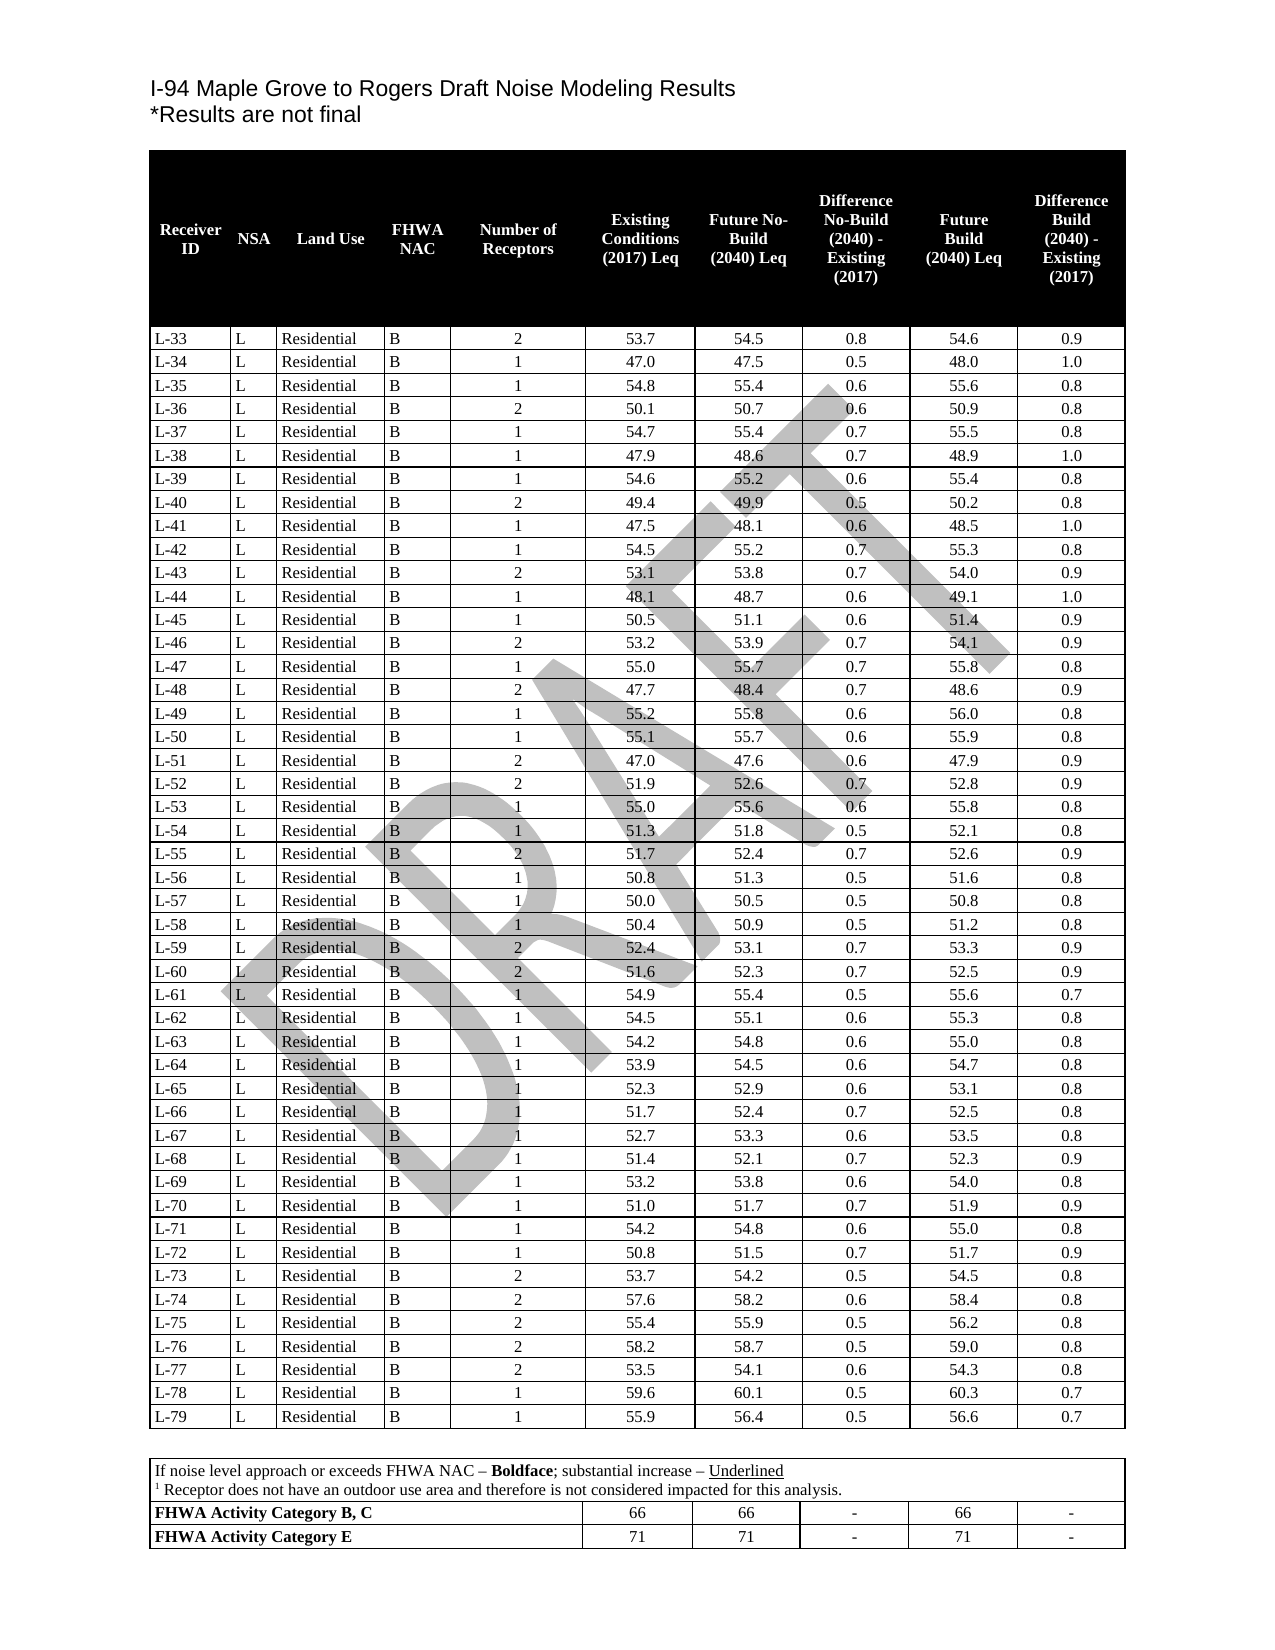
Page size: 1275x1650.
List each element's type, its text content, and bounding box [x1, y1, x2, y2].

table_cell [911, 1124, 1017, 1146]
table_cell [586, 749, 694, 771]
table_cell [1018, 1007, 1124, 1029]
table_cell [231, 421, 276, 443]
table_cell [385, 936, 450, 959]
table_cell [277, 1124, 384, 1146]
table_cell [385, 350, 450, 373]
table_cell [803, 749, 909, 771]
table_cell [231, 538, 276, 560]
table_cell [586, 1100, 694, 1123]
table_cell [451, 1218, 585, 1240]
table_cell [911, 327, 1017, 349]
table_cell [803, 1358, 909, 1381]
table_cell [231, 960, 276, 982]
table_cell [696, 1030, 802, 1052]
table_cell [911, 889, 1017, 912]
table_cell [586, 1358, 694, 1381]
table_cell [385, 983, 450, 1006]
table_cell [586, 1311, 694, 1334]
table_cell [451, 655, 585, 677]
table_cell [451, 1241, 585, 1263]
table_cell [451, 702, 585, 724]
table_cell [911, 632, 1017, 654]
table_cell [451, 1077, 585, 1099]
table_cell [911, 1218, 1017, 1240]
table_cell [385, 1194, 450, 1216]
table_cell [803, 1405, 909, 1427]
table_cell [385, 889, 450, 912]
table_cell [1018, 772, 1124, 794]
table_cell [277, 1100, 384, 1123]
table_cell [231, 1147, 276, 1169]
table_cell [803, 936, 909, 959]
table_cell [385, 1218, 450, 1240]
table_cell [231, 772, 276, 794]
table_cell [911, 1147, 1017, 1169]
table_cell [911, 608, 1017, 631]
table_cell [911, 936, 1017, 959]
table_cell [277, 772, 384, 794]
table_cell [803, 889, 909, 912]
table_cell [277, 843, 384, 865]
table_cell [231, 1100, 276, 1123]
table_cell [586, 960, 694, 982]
table_header Number of Receptors [451, 151, 585, 326]
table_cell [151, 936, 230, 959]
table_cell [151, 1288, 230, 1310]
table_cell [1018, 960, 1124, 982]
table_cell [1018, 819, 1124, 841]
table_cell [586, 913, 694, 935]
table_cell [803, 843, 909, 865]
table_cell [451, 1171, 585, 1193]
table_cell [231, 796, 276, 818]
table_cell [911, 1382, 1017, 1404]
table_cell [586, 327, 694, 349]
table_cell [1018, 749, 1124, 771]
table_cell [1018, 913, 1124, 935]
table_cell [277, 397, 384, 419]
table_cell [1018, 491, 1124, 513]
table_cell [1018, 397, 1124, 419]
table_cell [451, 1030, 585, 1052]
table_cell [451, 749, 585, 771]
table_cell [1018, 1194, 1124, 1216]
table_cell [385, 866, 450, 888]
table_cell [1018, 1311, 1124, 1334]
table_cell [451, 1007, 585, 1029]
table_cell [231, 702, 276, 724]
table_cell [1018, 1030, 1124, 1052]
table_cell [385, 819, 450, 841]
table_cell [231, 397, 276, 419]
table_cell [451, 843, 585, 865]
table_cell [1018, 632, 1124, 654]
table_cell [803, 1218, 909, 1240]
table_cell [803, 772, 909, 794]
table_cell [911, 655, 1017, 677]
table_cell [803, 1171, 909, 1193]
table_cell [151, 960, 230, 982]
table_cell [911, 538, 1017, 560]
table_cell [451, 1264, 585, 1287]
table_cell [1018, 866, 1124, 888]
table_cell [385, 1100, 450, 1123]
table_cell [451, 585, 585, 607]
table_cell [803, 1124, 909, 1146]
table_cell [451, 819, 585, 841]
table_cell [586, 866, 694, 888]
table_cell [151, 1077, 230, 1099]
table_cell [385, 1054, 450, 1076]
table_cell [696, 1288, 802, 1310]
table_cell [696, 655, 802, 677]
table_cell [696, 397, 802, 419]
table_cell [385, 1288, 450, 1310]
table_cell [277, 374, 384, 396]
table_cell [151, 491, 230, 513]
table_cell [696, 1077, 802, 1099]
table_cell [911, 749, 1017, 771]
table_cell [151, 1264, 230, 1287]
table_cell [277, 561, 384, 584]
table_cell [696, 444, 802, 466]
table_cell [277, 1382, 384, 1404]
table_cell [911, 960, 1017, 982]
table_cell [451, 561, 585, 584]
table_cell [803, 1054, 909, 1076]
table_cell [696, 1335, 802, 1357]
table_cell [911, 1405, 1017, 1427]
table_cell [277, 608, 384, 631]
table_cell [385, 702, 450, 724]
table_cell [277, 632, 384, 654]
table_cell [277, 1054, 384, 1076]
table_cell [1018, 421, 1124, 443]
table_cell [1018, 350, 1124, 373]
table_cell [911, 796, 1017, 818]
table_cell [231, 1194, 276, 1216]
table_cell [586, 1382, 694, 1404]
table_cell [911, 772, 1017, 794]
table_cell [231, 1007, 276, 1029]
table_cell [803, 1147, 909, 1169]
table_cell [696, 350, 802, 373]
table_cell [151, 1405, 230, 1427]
table_header FHWA NAC [385, 151, 450, 326]
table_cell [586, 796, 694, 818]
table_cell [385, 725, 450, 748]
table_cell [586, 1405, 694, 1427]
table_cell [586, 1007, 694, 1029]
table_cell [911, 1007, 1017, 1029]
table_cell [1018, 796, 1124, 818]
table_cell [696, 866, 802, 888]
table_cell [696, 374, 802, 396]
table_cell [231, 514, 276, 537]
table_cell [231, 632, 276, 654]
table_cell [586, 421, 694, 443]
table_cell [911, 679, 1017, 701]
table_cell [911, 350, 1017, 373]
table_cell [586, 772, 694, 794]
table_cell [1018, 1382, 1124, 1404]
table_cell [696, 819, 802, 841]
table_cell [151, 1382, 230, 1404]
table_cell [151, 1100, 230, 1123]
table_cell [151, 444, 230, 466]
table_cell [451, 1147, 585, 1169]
table_header Existing Conditions (2017) Leq [586, 151, 694, 326]
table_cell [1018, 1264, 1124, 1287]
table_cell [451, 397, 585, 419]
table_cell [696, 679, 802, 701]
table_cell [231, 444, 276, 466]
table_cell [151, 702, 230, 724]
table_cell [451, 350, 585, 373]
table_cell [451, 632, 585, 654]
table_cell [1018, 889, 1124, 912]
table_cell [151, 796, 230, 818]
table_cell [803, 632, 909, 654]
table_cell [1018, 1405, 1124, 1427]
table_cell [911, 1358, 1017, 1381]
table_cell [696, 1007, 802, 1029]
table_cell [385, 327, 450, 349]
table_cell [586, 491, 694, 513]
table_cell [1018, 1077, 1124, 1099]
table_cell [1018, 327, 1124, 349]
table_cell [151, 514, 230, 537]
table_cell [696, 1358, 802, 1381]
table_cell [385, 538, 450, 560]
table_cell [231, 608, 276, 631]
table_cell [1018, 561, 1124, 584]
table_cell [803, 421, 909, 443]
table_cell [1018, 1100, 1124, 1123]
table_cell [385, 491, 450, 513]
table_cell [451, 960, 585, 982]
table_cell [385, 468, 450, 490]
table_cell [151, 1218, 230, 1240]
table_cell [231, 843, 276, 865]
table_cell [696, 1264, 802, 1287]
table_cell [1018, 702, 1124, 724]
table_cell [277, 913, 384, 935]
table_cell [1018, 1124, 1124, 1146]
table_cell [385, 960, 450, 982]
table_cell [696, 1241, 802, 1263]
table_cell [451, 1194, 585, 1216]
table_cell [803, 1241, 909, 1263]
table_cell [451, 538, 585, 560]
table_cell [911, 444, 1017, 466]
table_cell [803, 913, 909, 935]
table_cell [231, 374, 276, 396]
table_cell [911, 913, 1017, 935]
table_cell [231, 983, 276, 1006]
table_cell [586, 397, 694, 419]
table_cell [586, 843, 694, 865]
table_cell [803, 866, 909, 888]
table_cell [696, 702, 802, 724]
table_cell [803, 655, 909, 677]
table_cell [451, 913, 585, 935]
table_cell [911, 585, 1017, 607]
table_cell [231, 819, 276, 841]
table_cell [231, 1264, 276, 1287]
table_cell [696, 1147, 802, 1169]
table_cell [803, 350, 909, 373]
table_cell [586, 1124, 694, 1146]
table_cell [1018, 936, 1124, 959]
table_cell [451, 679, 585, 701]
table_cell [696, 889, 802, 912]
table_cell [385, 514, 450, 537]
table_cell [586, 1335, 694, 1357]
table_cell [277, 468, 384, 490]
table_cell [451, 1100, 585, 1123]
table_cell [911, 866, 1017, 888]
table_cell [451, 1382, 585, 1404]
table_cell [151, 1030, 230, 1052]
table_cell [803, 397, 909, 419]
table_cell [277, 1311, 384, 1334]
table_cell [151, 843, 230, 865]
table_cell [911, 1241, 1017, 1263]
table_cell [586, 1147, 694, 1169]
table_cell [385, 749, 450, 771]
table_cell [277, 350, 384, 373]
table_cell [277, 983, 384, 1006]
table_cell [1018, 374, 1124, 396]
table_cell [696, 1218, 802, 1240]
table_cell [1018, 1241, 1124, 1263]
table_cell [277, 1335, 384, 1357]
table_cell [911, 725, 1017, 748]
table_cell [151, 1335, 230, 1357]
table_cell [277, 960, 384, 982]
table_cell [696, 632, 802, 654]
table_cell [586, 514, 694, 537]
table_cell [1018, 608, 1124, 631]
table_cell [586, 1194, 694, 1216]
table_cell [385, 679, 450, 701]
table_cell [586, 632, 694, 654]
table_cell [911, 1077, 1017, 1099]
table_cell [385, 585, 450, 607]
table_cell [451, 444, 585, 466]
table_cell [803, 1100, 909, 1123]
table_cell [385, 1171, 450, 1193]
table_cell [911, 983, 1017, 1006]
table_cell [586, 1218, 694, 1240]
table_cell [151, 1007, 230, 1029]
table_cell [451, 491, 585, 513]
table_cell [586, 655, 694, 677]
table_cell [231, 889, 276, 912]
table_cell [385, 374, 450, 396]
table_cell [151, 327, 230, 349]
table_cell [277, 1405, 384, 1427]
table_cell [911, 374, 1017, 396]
table_header Receiver ID [151, 151, 230, 326]
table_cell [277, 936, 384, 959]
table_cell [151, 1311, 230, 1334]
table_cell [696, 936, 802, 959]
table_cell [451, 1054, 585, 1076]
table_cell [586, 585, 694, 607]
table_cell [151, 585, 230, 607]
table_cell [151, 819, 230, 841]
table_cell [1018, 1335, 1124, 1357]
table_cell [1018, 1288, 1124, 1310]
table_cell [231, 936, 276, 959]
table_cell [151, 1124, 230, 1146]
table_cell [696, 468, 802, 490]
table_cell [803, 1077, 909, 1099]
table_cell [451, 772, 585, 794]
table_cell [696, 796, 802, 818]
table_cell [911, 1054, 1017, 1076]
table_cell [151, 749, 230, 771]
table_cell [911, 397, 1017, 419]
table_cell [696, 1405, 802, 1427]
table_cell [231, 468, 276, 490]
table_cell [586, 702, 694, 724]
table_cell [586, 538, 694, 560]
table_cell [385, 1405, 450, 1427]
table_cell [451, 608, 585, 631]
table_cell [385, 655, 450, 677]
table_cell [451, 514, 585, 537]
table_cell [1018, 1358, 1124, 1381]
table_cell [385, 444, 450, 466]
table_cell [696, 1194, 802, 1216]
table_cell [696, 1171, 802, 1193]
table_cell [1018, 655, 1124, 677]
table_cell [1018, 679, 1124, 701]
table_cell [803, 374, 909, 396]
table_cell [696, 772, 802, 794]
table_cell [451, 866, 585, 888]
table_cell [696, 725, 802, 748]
table_header Future Build (2040) Leq [911, 151, 1017, 326]
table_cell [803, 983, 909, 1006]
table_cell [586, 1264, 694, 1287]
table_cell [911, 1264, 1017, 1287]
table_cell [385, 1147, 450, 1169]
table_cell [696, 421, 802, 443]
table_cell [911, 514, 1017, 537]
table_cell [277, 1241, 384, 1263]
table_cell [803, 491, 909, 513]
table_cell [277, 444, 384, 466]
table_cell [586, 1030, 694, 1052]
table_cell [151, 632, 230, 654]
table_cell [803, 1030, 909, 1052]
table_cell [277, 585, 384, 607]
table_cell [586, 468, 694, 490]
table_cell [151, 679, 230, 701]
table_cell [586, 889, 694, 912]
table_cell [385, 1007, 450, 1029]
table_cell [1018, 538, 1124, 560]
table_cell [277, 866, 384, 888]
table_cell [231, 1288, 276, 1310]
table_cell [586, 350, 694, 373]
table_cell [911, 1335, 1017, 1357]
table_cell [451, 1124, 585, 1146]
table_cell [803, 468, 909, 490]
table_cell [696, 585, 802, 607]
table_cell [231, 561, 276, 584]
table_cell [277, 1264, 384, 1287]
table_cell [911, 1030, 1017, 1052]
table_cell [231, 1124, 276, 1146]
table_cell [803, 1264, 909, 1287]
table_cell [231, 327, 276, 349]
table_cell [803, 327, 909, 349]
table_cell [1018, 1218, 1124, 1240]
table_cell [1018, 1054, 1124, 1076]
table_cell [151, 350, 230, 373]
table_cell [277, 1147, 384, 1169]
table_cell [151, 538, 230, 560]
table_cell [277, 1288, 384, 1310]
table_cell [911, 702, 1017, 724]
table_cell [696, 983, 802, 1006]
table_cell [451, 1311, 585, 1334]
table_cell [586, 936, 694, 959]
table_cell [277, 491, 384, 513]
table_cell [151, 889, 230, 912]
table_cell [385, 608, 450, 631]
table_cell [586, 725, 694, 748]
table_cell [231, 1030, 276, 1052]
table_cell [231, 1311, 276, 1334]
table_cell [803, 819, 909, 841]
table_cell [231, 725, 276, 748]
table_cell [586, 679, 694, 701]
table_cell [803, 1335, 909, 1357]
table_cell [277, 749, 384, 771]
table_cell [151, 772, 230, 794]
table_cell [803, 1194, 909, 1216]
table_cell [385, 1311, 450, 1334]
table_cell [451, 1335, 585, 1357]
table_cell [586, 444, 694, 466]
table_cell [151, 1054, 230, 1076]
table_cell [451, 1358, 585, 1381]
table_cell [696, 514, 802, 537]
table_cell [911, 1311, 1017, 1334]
table_header Land Use [277, 151, 384, 326]
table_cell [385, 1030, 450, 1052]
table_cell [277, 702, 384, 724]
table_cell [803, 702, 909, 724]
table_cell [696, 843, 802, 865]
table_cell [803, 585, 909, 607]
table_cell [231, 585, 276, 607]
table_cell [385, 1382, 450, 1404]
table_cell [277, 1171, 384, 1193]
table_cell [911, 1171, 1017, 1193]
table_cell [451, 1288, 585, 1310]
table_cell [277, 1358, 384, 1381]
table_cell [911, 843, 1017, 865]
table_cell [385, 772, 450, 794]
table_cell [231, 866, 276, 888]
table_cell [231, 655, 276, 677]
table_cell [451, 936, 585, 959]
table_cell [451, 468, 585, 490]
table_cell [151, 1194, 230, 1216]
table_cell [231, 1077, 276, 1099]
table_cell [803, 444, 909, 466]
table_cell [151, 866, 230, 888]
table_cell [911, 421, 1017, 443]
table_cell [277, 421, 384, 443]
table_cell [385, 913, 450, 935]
table_header Future No-Build (2040) Leq [696, 151, 802, 326]
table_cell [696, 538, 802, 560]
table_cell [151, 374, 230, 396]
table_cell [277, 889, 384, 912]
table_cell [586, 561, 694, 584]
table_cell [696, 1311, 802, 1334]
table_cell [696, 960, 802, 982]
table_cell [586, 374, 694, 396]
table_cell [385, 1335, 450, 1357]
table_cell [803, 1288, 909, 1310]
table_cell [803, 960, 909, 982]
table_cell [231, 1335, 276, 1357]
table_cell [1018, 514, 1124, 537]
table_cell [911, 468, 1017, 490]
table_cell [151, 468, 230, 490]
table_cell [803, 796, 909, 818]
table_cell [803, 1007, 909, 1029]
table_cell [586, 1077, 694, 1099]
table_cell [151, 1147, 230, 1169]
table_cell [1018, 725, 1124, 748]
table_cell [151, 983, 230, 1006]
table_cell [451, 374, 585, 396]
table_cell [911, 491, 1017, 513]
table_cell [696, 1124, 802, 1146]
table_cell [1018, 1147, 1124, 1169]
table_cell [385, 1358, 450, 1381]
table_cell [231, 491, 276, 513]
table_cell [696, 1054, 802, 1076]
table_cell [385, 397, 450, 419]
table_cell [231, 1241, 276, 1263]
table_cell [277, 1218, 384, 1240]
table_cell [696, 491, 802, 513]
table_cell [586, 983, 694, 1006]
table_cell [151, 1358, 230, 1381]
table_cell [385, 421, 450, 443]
table_header Difference Build (2040) - Existing (2017) [1018, 151, 1124, 326]
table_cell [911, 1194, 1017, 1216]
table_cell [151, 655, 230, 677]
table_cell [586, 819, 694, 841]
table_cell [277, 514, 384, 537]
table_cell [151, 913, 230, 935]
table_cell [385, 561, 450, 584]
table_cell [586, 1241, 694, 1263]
table_header Difference No-Build (2040) - Existing (2017) [803, 151, 909, 326]
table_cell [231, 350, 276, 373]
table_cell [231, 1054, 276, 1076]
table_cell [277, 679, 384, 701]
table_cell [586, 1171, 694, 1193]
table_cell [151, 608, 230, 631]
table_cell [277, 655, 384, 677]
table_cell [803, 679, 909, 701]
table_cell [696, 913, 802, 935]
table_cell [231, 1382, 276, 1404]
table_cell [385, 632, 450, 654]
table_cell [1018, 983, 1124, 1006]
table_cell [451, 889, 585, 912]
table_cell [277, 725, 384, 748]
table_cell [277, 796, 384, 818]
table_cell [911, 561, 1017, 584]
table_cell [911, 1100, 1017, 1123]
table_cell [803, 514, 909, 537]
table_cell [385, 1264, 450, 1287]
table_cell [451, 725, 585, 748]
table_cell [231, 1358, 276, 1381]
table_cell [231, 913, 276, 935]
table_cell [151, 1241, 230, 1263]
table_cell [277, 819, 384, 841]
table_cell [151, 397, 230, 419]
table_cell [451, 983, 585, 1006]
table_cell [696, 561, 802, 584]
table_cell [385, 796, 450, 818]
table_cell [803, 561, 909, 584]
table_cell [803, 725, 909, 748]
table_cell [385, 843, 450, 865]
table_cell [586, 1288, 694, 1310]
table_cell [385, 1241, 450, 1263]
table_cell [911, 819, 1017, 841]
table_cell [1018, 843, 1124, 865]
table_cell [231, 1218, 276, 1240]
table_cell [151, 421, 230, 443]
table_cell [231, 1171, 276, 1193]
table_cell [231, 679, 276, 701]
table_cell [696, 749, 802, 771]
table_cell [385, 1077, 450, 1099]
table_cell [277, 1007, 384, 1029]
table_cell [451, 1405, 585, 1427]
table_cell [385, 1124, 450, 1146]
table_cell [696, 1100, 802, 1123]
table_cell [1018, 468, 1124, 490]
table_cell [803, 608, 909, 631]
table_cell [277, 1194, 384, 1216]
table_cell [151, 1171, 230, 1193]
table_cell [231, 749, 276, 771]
table_header NSA [231, 151, 276, 326]
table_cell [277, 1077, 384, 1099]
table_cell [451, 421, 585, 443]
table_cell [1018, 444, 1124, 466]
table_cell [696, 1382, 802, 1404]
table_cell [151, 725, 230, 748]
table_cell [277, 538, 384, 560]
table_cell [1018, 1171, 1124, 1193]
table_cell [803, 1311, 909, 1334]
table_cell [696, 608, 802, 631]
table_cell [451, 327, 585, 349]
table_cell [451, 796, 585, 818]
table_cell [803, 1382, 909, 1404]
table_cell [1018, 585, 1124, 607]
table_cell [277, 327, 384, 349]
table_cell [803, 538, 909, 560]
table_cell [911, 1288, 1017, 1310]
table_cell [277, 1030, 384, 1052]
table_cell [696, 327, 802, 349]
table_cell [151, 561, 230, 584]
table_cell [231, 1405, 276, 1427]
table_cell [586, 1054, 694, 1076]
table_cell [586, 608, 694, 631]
